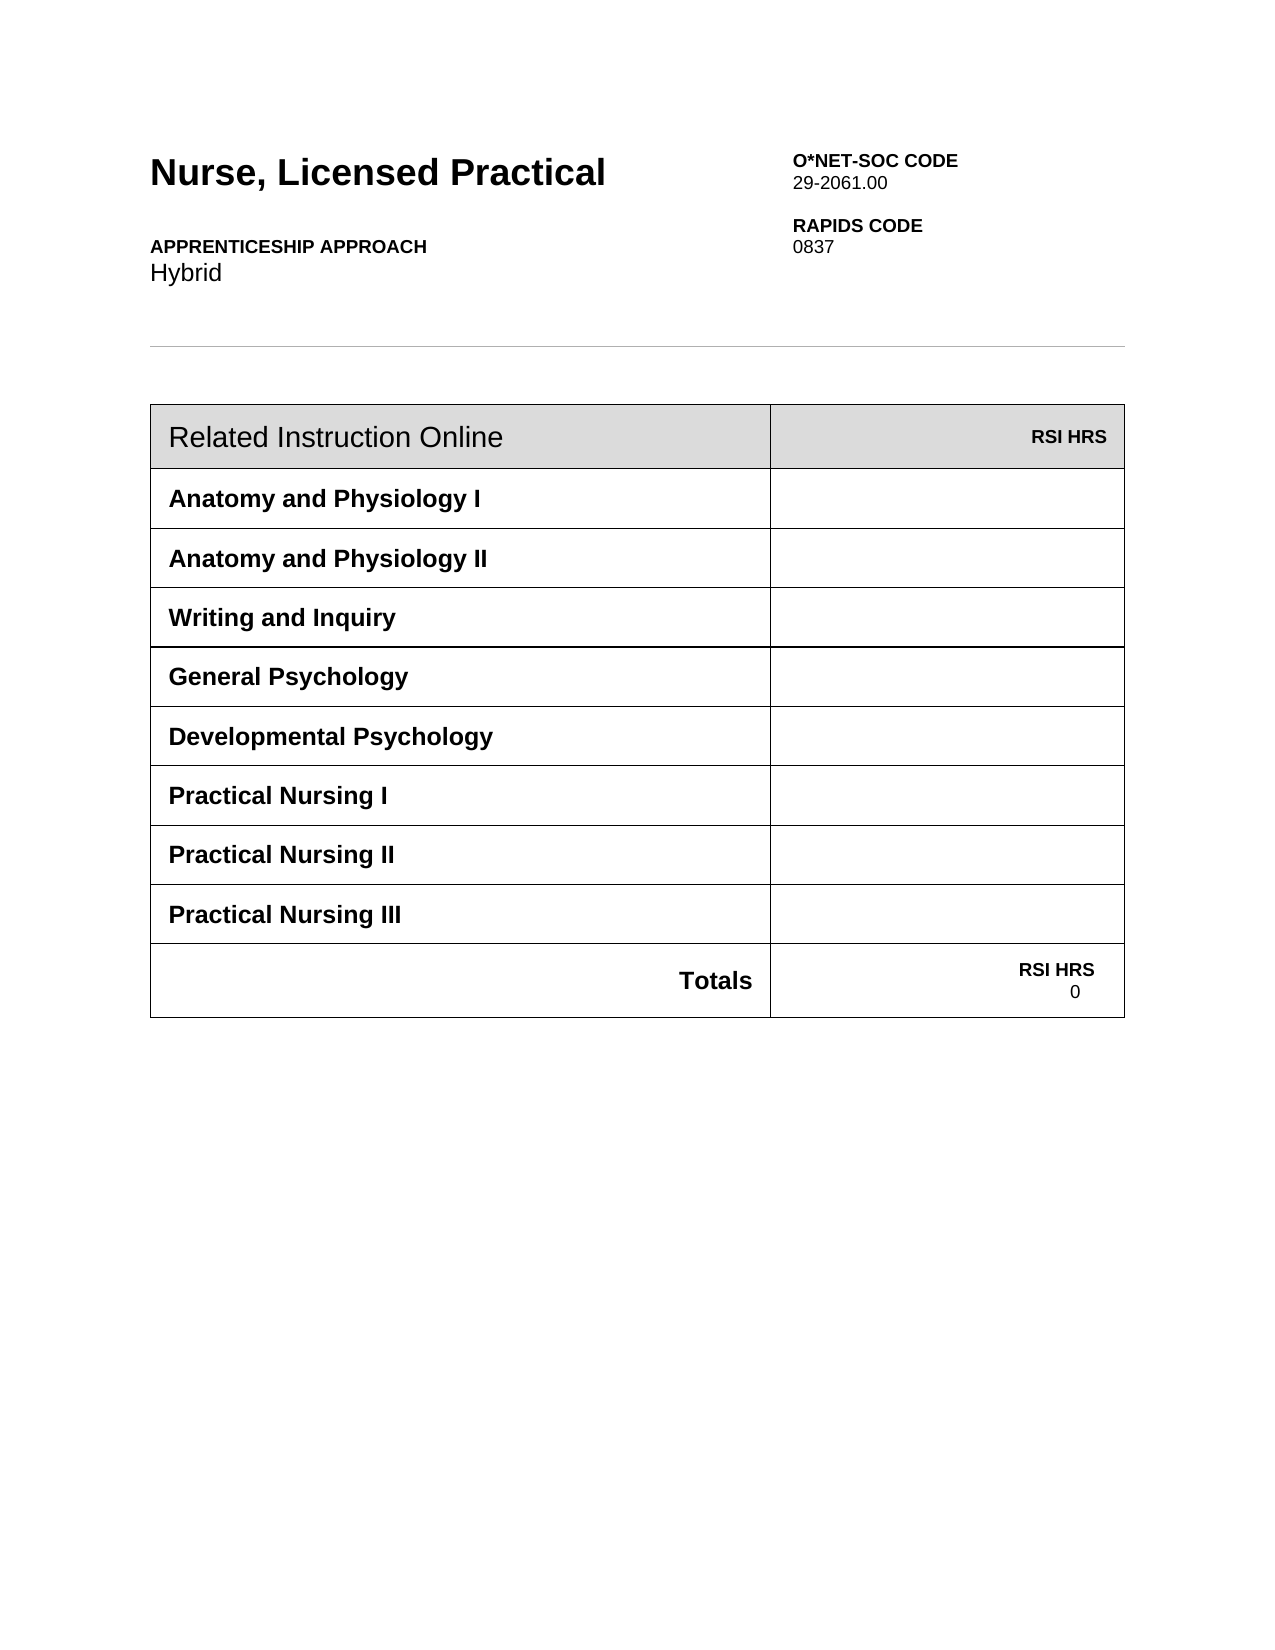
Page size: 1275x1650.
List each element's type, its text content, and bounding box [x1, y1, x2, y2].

table_cell Totals [151, 944, 770, 1017]
text RAPIDS CODE [793, 215, 1125, 236]
table_cell [771, 766, 1124, 824]
table_cell Anatomy and Physiology II [151, 529, 770, 587]
table_cell General Psychology [151, 648, 770, 706]
text Nurse, Licensed Practical [150, 150, 719, 193]
table_cell Practical Nursing II [151, 826, 770, 884]
table_header Related Instruction Online [151, 405, 770, 468]
text 0837 [793, 236, 1125, 258]
table_cell [771, 529, 1124, 587]
table_cell [771, 885, 1124, 943]
text O*NET-SOC CODE [793, 150, 1125, 172]
table_header RSI HRS [771, 405, 1124, 468]
table_cell [771, 707, 1124, 765]
table_cell Anatomy and Physiology I [151, 469, 770, 528]
table_cell Practical Nursing III [151, 885, 770, 943]
text APPRENTICESHIP APPROACH [150, 236, 719, 258]
table_cell Developmental Psychology [151, 707, 770, 765]
table_cell Writing and Inquiry [151, 588, 770, 646]
table_cell [771, 588, 1124, 646]
text Hybrid [150, 258, 719, 287]
table_cell [771, 469, 1124, 528]
table_cell [771, 648, 1124, 706]
text 29-2061.00 [793, 172, 1125, 193]
table_cell RSI HRS 0 [771, 944, 1124, 1017]
table_cell Practical Nursing I [151, 766, 770, 824]
table_cell [771, 826, 1124, 884]
